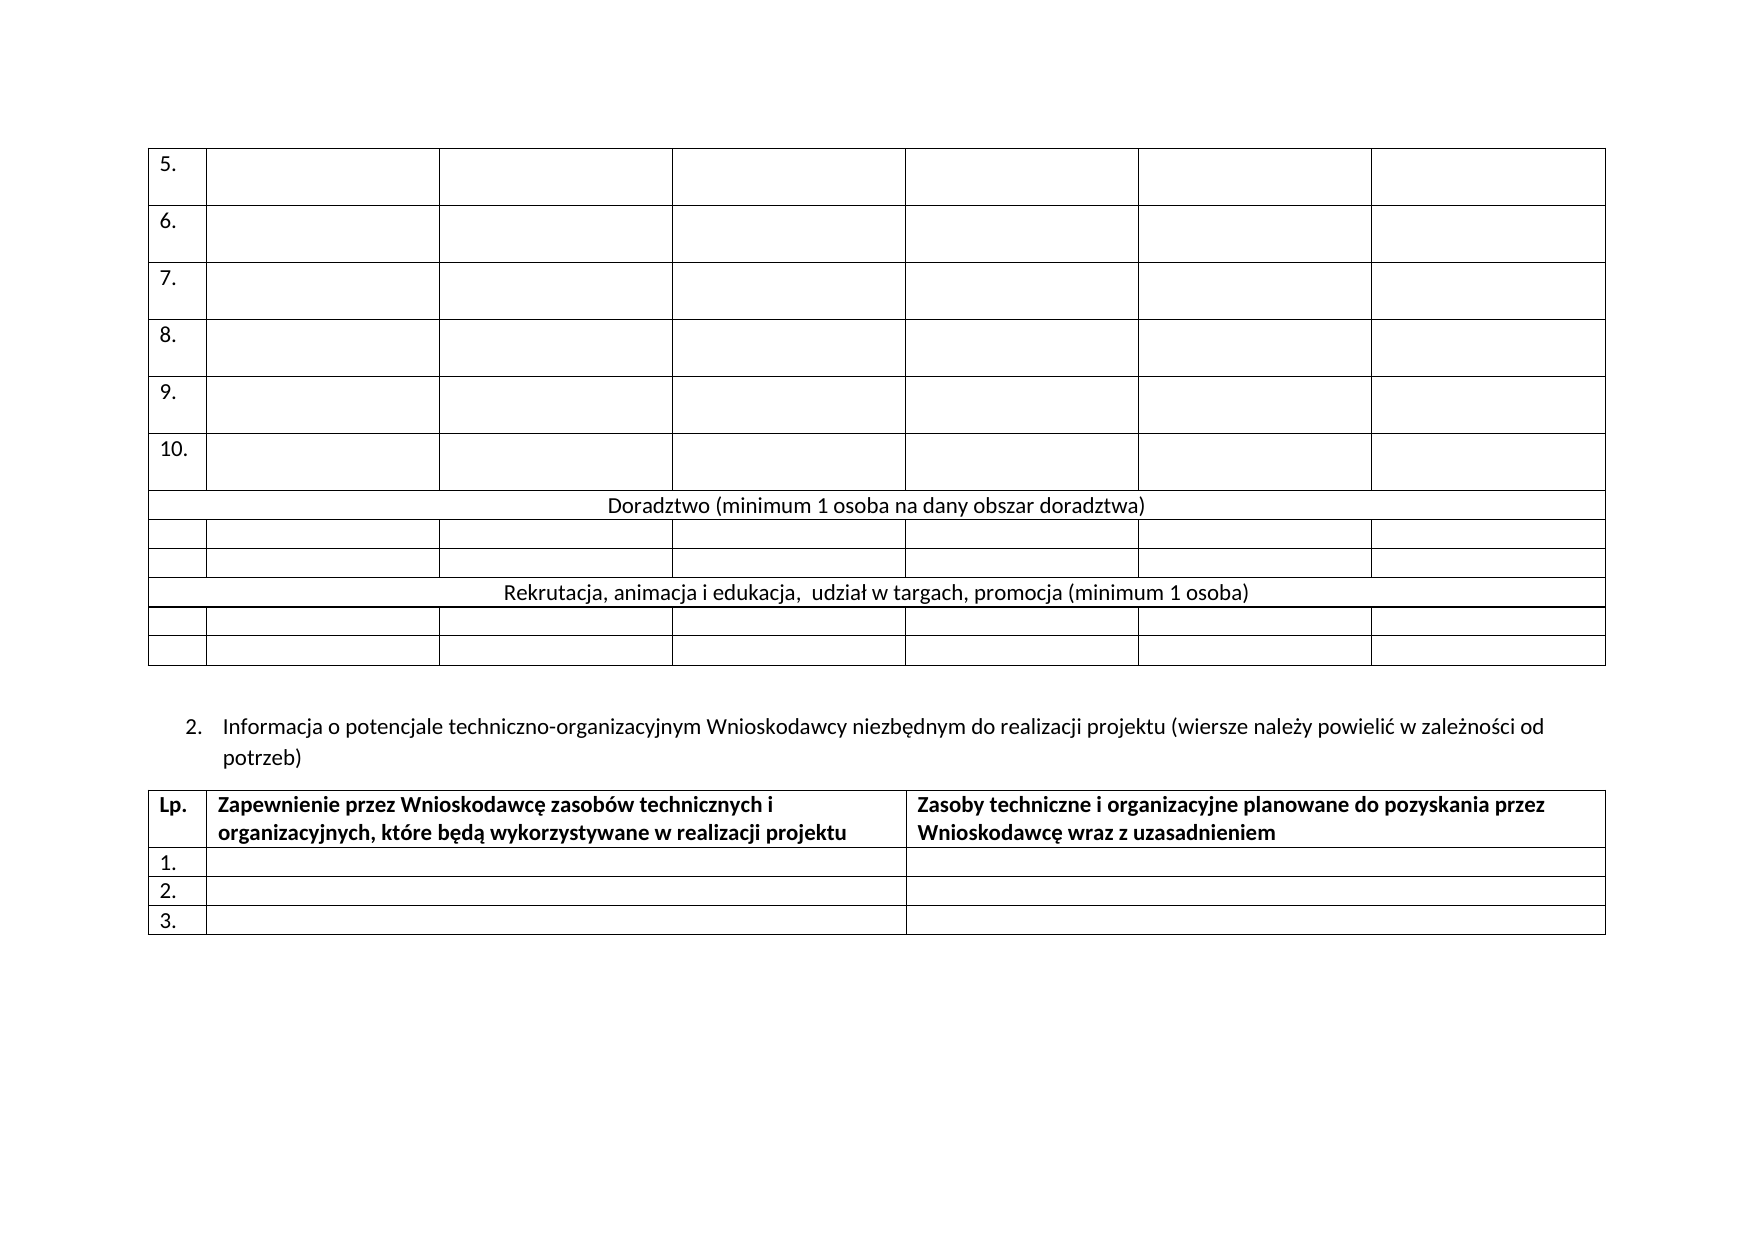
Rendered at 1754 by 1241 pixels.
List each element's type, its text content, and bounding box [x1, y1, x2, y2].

table_cell [207, 906, 906, 934]
table_cell [1372, 320, 1605, 376]
table_cell [207, 149, 439, 205]
table_cell [149, 636, 206, 664]
table_cell [1139, 377, 1371, 433]
list Informacja o potencjale techniczno-organizacyjnym Wnioskodawcy niezbędnym do realizacji projektu (wiersze należy powielić w zależności od potrzeb) [185, 712, 1606, 771]
table_cell [673, 149, 905, 205]
table_cell 1. [149, 848, 206, 876]
table_cell [673, 206, 905, 262]
table_cell [440, 320, 672, 376]
table_cell [673, 377, 905, 433]
table_cell [907, 848, 1605, 876]
table_cell [1139, 320, 1371, 376]
table_cell [1372, 636, 1605, 664]
table_cell Rekrutacja, animacja i edukacja, udział w targach, promocja (minimum 1 osoba) [149, 578, 1605, 606]
table_cell [1139, 206, 1371, 262]
table_cell [149, 320, 206, 376]
table_cell [440, 377, 672, 433]
table_cell [673, 520, 905, 548]
table_cell [149, 608, 206, 635]
table_cell 2. [149, 877, 206, 905]
table_header Zapewnienie przez Wnioskodawcę zasobów technicznych i organizacyjnych, które będą wykorzystywane w realizacji projektu [207, 791, 906, 847]
table_cell [440, 608, 672, 635]
table_cell [207, 608, 439, 635]
table_cell [1139, 636, 1371, 664]
table_cell [207, 520, 439, 548]
table_cell [1372, 206, 1605, 262]
table_cell [907, 906, 1605, 934]
table_cell [906, 520, 1138, 548]
table_cell [207, 206, 439, 262]
table_cell [207, 377, 439, 433]
table_cell [207, 877, 906, 905]
table_cell [207, 320, 439, 376]
table_cell [673, 434, 905, 490]
table_cell Doradztwo (minimum 1 osoba na dany obszar doradztwa) [149, 491, 1605, 519]
table_cell [207, 848, 906, 876]
table_cell [1372, 549, 1605, 577]
table_cell [906, 149, 1138, 205]
table_cell [906, 549, 1138, 577]
table_cell [1139, 434, 1371, 490]
table_cell [906, 434, 1138, 490]
table_cell [440, 263, 672, 319]
table_cell [1139, 549, 1371, 577]
table_header Lp. [149, 791, 206, 847]
table_cell [907, 877, 1605, 905]
table_cell [207, 636, 439, 664]
table_cell [149, 434, 206, 490]
table_cell [440, 549, 672, 577]
table_cell [1372, 377, 1605, 433]
table_cell [906, 206, 1138, 262]
table_cell [149, 149, 206, 205]
table_cell [906, 263, 1138, 319]
table_cell [1139, 263, 1371, 319]
table_cell [207, 434, 439, 490]
table_cell [1139, 520, 1371, 548]
table_cell [673, 320, 905, 376]
table_cell [149, 263, 206, 319]
table_cell [149, 206, 206, 262]
table_cell [1372, 263, 1605, 319]
table_cell [1139, 608, 1371, 635]
table_cell [440, 149, 672, 205]
table_cell [149, 549, 206, 577]
table_cell [1372, 434, 1605, 490]
table_cell [673, 263, 905, 319]
table_cell [440, 636, 672, 664]
table_cell [207, 549, 439, 577]
table_cell [1372, 520, 1605, 548]
table_cell [673, 549, 905, 577]
table_cell [673, 608, 905, 635]
table_cell [906, 636, 1138, 664]
table_cell [149, 520, 206, 548]
table_cell [1372, 608, 1605, 635]
table_cell [207, 263, 439, 319]
table_cell [906, 608, 1138, 635]
table_cell [1139, 149, 1371, 205]
table_header Zasoby techniczne i organizacyjne planowane do pozyskania przez Wnioskodawcę wraz z uzasadnieniem [907, 791, 1605, 847]
table_cell [906, 377, 1138, 433]
table_cell [149, 377, 206, 433]
table_cell [440, 434, 672, 490]
table_cell [1372, 149, 1605, 205]
table_cell [440, 206, 672, 262]
table_cell [673, 636, 905, 664]
table_cell 3. [149, 906, 206, 934]
table_cell [440, 520, 672, 548]
table_cell [906, 320, 1138, 376]
